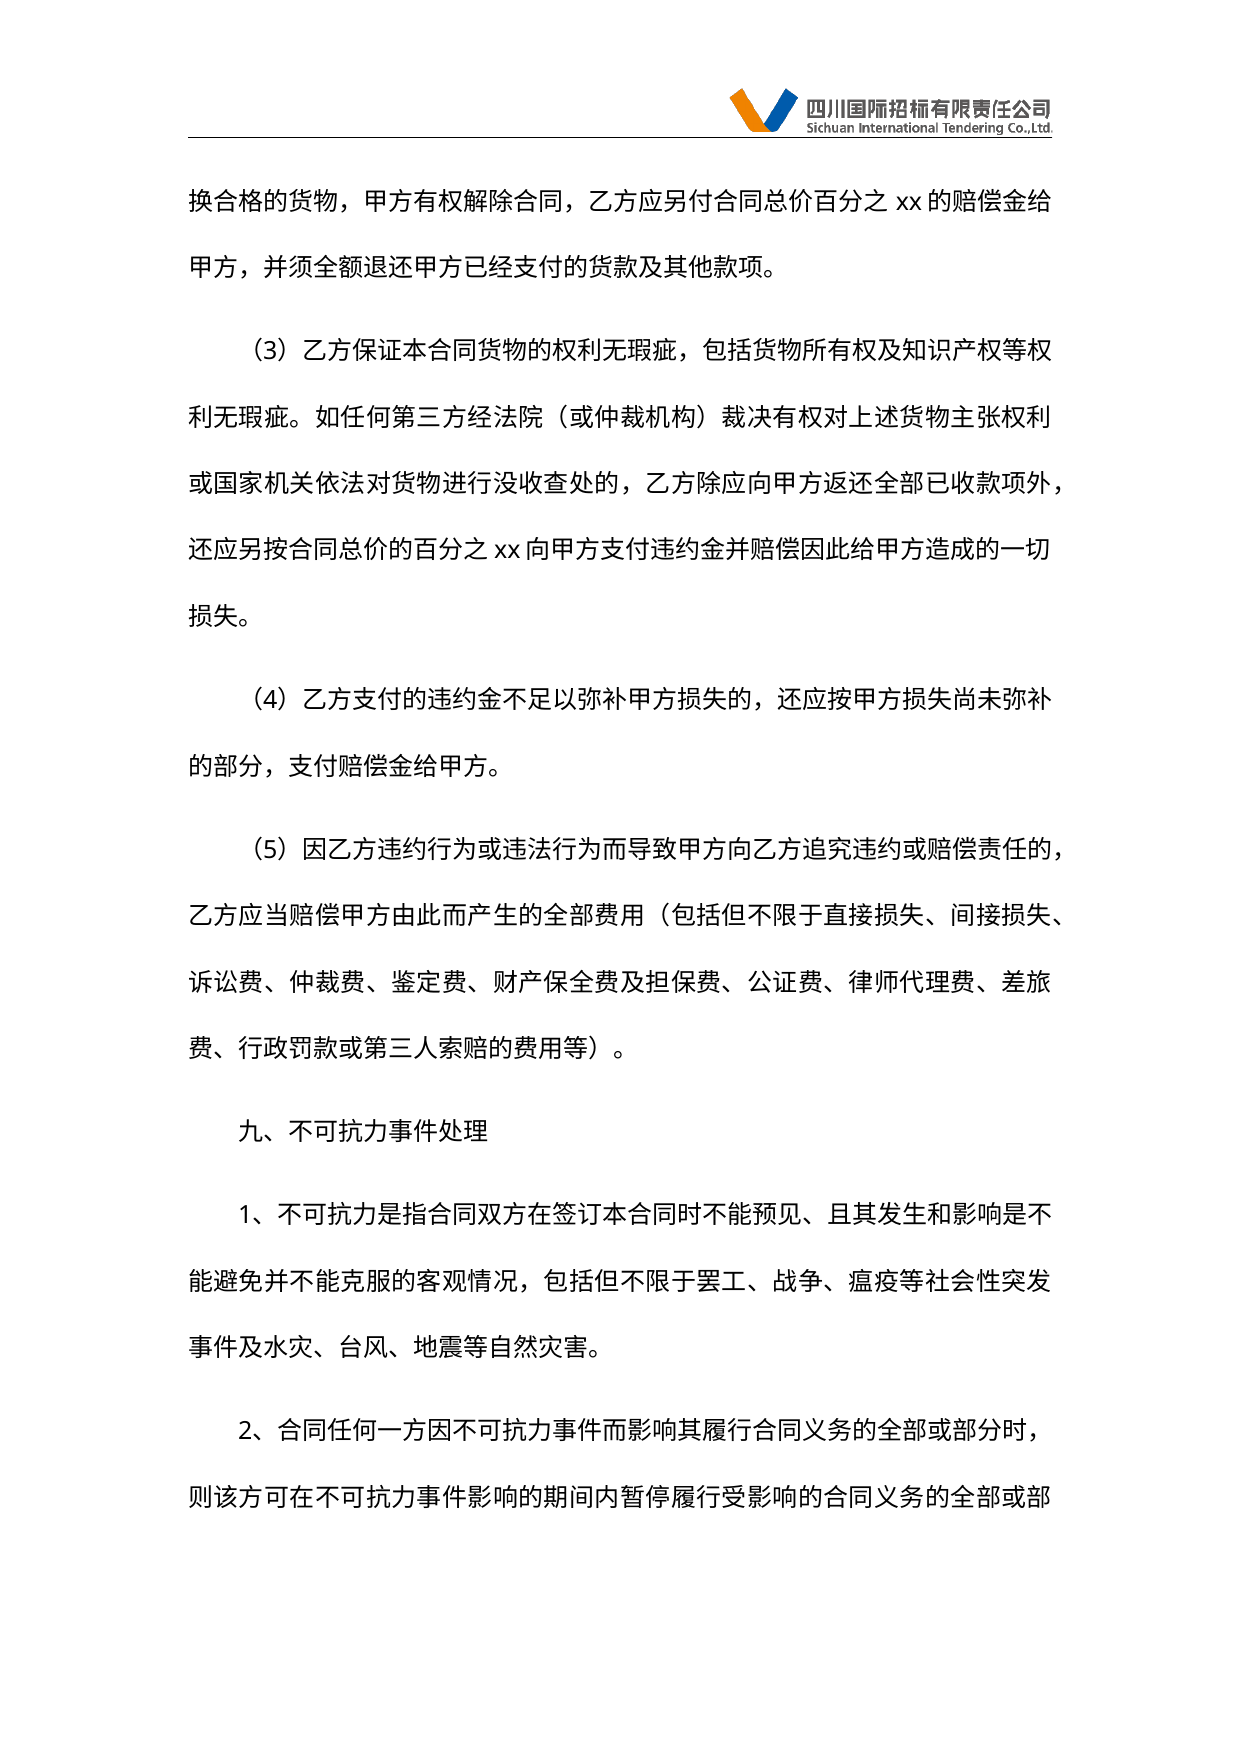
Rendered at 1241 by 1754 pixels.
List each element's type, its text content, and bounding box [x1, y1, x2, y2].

picture [729, 88, 1053, 135]
text （4）乙方支付的违约金不足以弥补甲方损失的，还应按甲方损失尚未弥补的部分，支付赔偿金给甲方。 [188, 664, 1052, 797]
text （5）因乙方违约行为或违法行为而导致甲方向乙方追究违约或赔偿责任的，乙方应当赔偿甲方由此而产生的全部费用（包括但不限于直接损失、间接损失、诉讼费、仲裁费、鉴定费、财产保全费及担保费、公证费、律师代理费、差旅费、行政罚款或第三人索赔的费用等）。 [188, 814, 1052, 1080]
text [188, 166, 1052, 299]
text 九、不可抗力事件处理 [188, 1096, 1052, 1163]
text （3）乙方保证本合同货物的权利无瑕疵，包括货物所有权及知识产权等权利无瑕疵。如任何第三方经法院（或仲裁机构）裁决有权对上述货物主张权利或国家机关依法对货物进行没收查处的，乙方除应向甲方返还全部已收款项外，还应另按合同总价的百分之xx向甲方支付违约金并赔偿因此给甲方造成的一切损失。 [188, 315, 1052, 648]
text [188, 1396, 1052, 1528]
text 1、不可抗力是指合同双方在签订本合同时不能预见、且其发生和影响是不能避免并不能克服的客观情况，包括但不限于罢工、战争、瘟疫等社会性突发事件及水灾、台风、地震等自然灾害。 [188, 1179, 1052, 1379]
